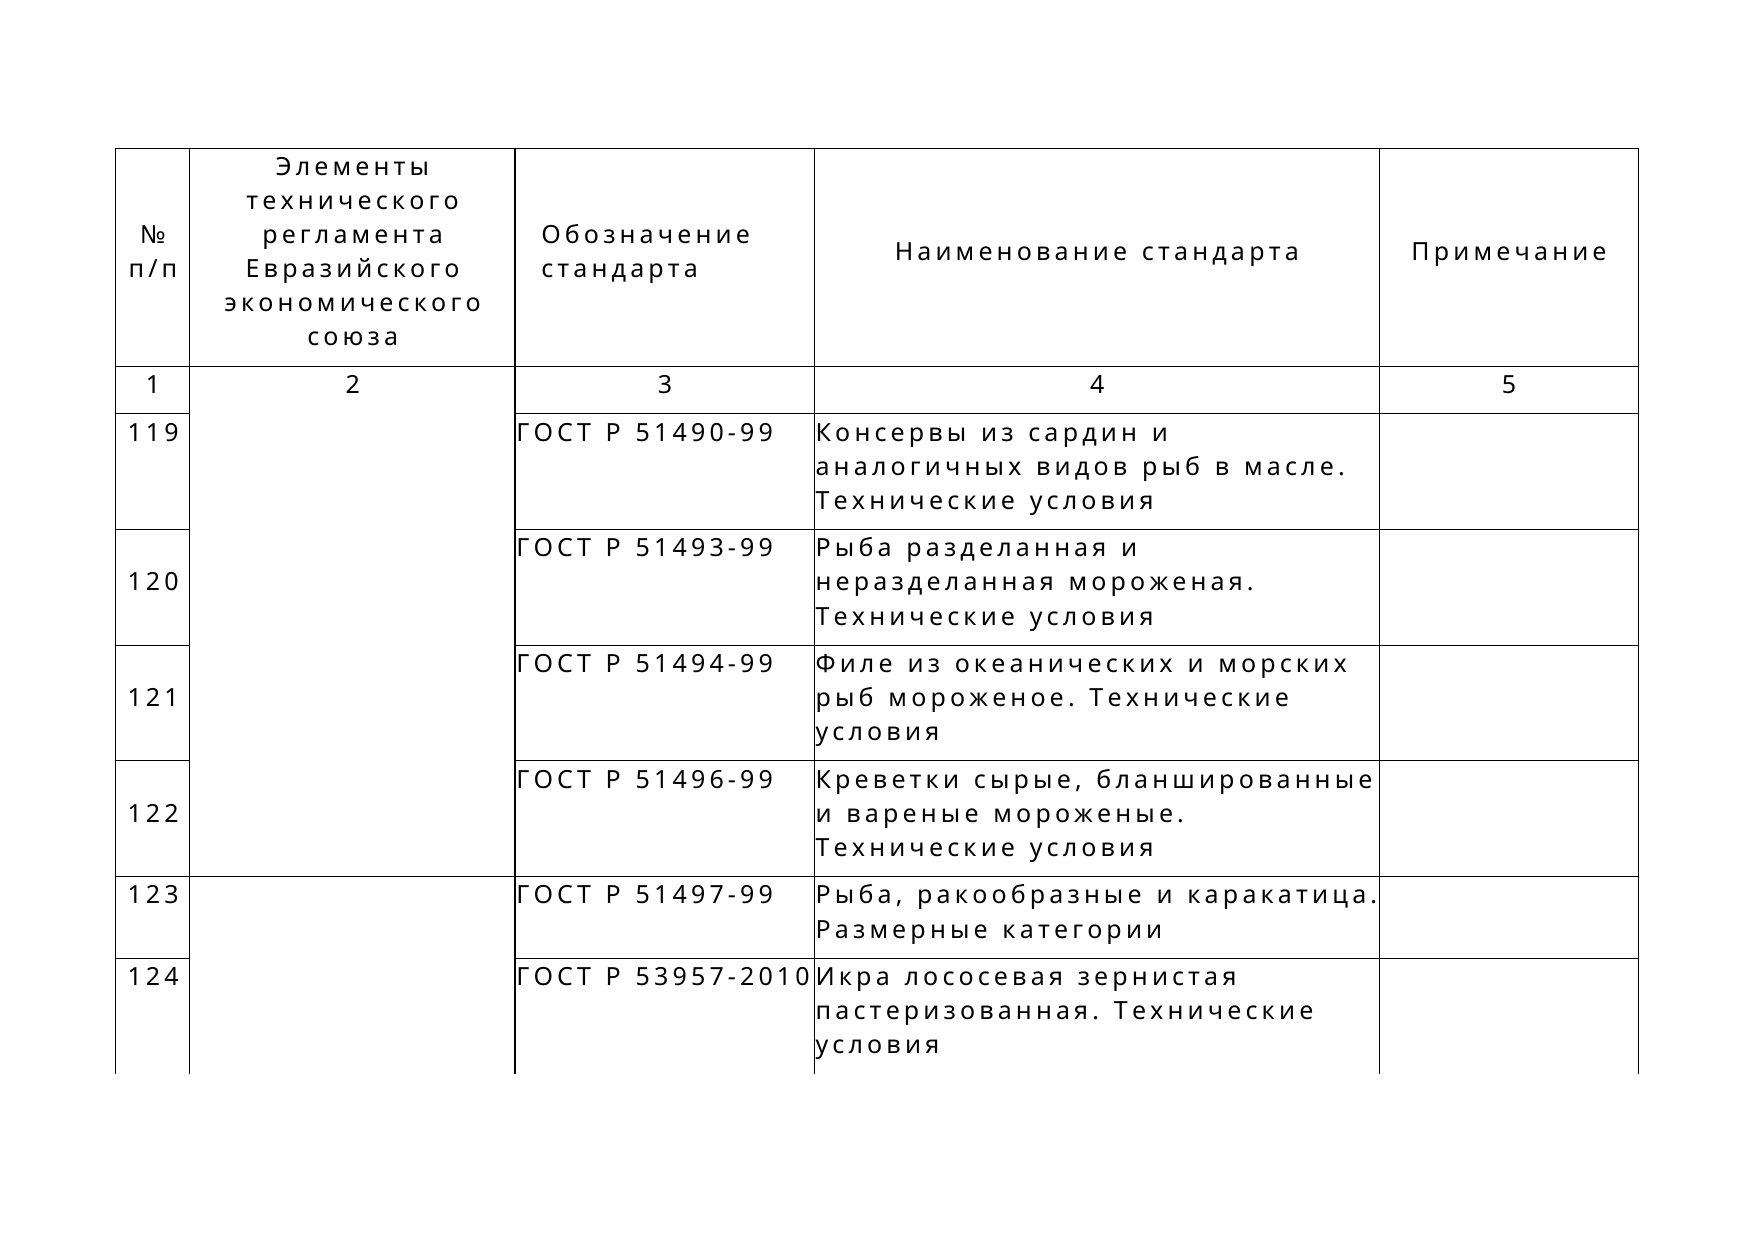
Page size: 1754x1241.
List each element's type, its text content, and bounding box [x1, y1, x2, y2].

table_cell ГОСТ Р 53957-2010 [516, 959, 814, 1073]
table_cell 121 [116, 646, 189, 760]
table_cell 119 [116, 414, 189, 529]
table_header Элементы технического регламента Евразийского экономического союза [190, 149, 514, 366]
table_cell Рыба, ракообразные и каракатица. Размерные категории [815, 877, 1379, 958]
table_header Наименование стандарта [815, 149, 1379, 366]
table_cell ГОСТ Р 51496-99 [516, 761, 814, 876]
table_cell 123 [116, 877, 189, 958]
table_cell [1380, 959, 1638, 1073]
table_cell 4 [815, 367, 1379, 413]
table_cell [1380, 414, 1638, 529]
table_header Обозначение стандарта [516, 149, 814, 366]
table_cell Консервы из сардин и аналогичных видов рыб в масле. Технические условия [815, 414, 1379, 529]
table_cell Филе из океанических и морских рыб мороженое. Технические условия [815, 646, 1379, 760]
table_header № п/п [116, 149, 189, 366]
table_cell Рыба разделанная и неразделанная мороженая. Технические условия [815, 530, 1379, 645]
table_cell Креветки сырые, бланшированные и вареные мороженые. Технические условия [815, 761, 1379, 876]
table_cell 124 [116, 959, 189, 1073]
table_cell 2 [190, 367, 514, 413]
table_cell 3 [516, 367, 814, 413]
table_cell ГОСТ Р 51490-99 [516, 414, 814, 529]
table_cell 1 [116, 367, 189, 413]
table_cell 120 [116, 530, 189, 645]
table_cell 5 [1380, 367, 1638, 413]
table_cell 122 [116, 761, 189, 876]
table_cell ГОСТ Р 51493-99 [516, 530, 814, 645]
table_cell [1380, 761, 1638, 876]
table_header Примечание [1380, 149, 1638, 366]
table_cell ГОСТ Р 51494-99 [516, 646, 814, 760]
table_cell [190, 877, 514, 1073]
table_cell [1380, 530, 1638, 645]
table_cell Икра лососевая зернистая пастеризованная. Технические условия [815, 959, 1379, 1073]
table_cell [1380, 877, 1638, 958]
table_cell ГОСТ Р 51497-99 [516, 877, 814, 958]
table_cell [1380, 646, 1638, 760]
